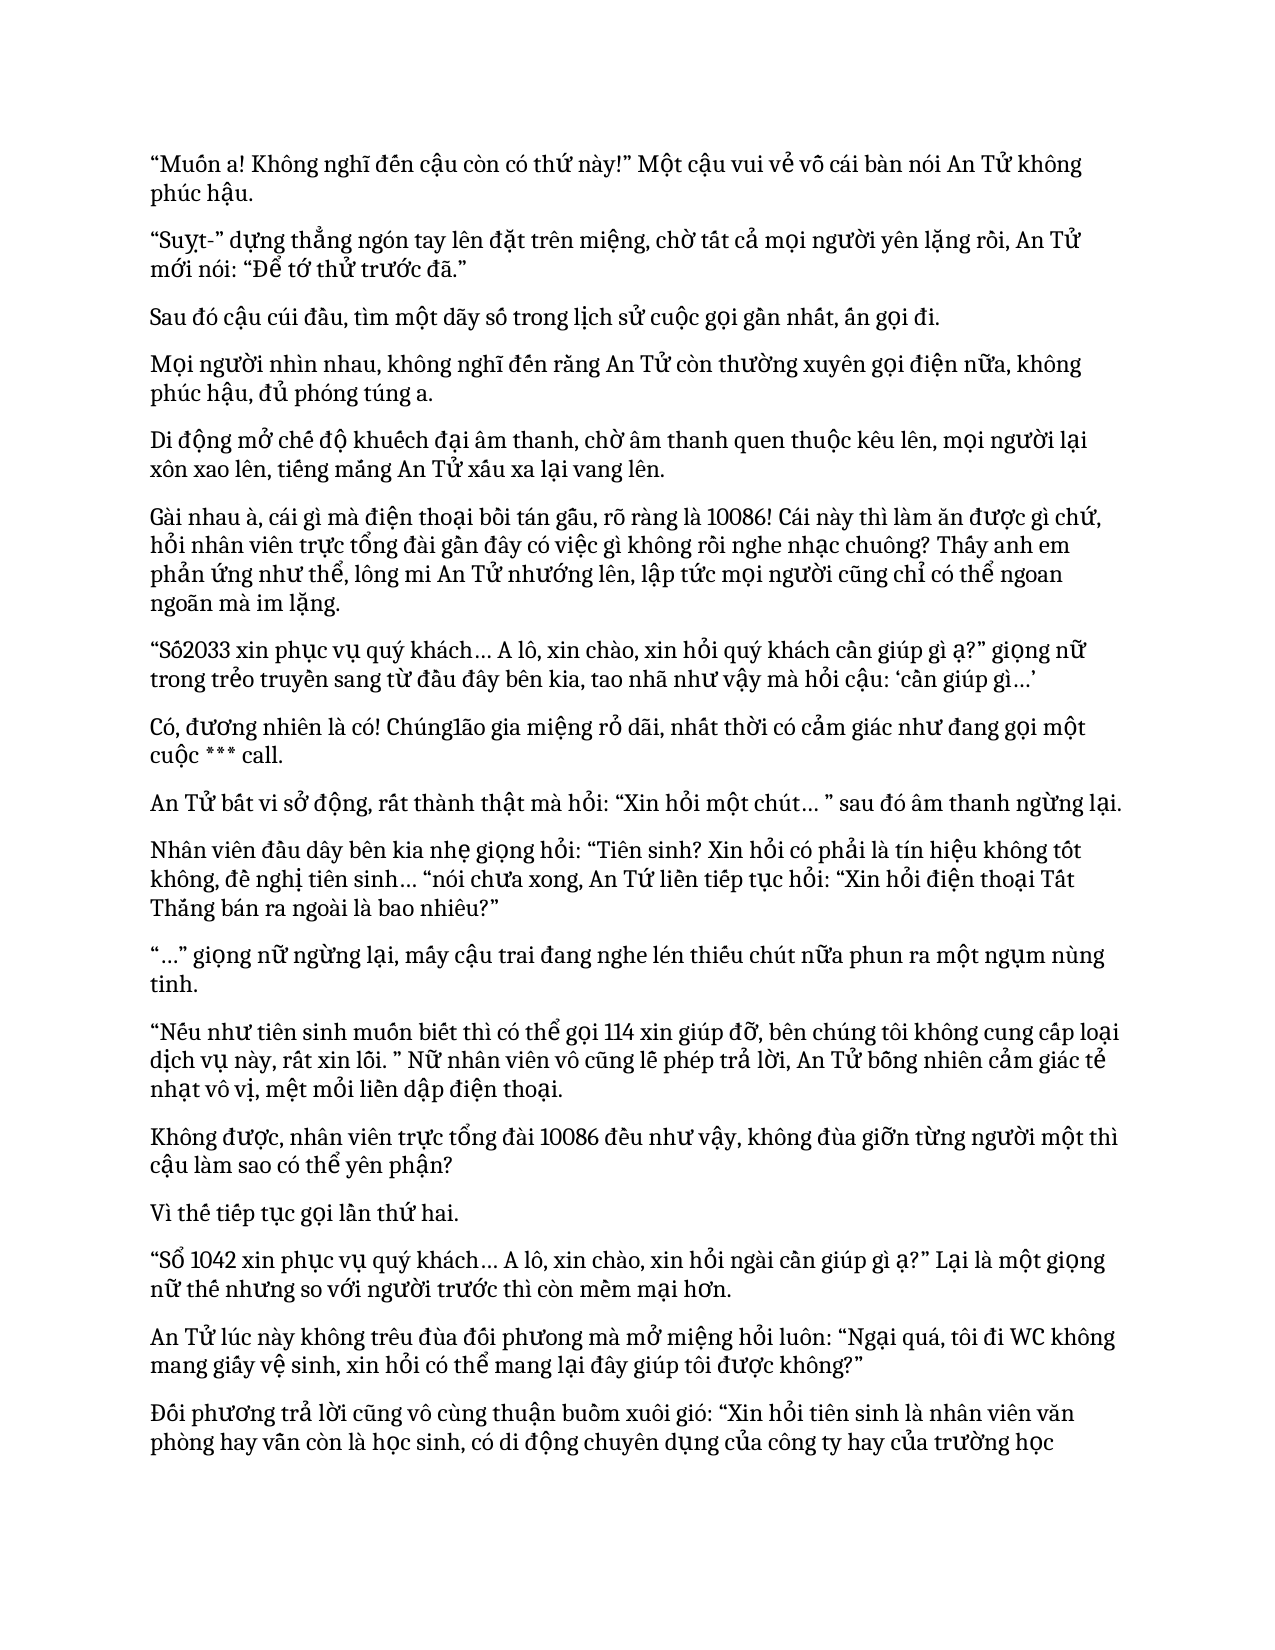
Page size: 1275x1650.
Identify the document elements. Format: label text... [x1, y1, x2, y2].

text An Tử lúc này không trêu đùa đối phưong mà mở miệng hỏi luôn: “Ngại quá, tôi đi WC không mang giấy vệ sinh, xin hỏi có thể mang lại đây giúp tôi được không?” [150, 1322, 1125, 1380]
text Không được, nhân viên trực tổng đài 10086 đều như vậy, không đùa giỡn từng người một thì cậu làm sao có thể yên phận? [150, 1122, 1125, 1180]
text “Muốn a! Không nghĩ đến cậu còn có thứ này!” Một cậu vui vẻ vỗ cái bàn nói An Tử không phúc hậu. [150, 150, 1125, 207]
text Mọi người nhìn nhau, không nghĩ đến rằng An Tử còn thường xuyên gọi điện nữa, không phúc hậu, đủ phóng túng a. [150, 350, 1125, 407]
text Di động mở chế độ khuếch đại âm thanh, chờ âm thanh quen thuộc kêu lên, mọi người lại xôn xao lên, tiếng mắng An Tử xấu xa lại vang lên. [150, 426, 1125, 484]
text “Sổ 1042 xin phục vụ quý khách… A lô, xin chào, xin hỏi ngài cần giúp gì ạ?” Lại là một giọng nữ thế nhưng so với người trước thì còn mềm mại hơn. [150, 1246, 1125, 1304]
text Có, đương nhiên là có! Chúng1ão gia miệng rỏ dãi, nhất thời có cảm giác như đang gọi một cuộc *** call. [150, 712, 1125, 770]
text “…” giọng nữ ngừng lại, mấy cậu trai đang nghe lén thiếu chút nữa phun ra một ngụm nùng tinh. [150, 941, 1125, 999]
text “Suỵt-” dựng thẳng ngón tay lên đặt trên miệng, chờ tất cả mọi người yên lặng rồi, An Tử mới nói: “Để tớ thử trước đã.” [150, 226, 1125, 284]
text Nhân viên đầu dây bên kia nhẹ giọng hỏi: “Tiên sinh? Xin hỏi có phải là tín hiệu không tốt không, đề nghị tiên sinh… “nói chưa xong, An Tứ liền tiếp tục hỏi: “Xin hỏi điện thoại Tất Thắng bán ra ngoài là bao nhiêu?” [150, 836, 1125, 922]
text “Nếu như tiên sinh muốn biết thì có thể gọi 114 xin giúp đỡ, bên chúng tôi không cung cấp loại dịch vụ này, rất xin lỗi. ” Nữ nhân viên vô cũng lễ phép trả lời, An Tử bỗng nhiên cảm giác tẻ nhạt vô vị, mệt mỏi liền dập điện thoại. [150, 1017, 1125, 1104]
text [150, 1399, 1125, 1456]
text Sau đó cậu cúi đầu, tìm một dãy số trong lịch sử cuộc gọi gần nhất, ấn gọi đi. [150, 302, 1125, 331]
text Vì thế tiếp tục gọi lần thứ hai. [150, 1199, 1125, 1227]
text An Tử bất vi sở động, rất thành thật mà hỏi: “Xin hỏi một chút… ” sau đó âm thanh ngừng lại. [150, 789, 1125, 817]
text Gài nhau à, cái gì mà điện thoại bồi tán gẫu, rõ ràng là 10086! Cái này thì làm ăn được gì chứ, hỏi nhân viên trực tổng đài gần đây có việc gì không rồi nghe nhạc chuông? Thấy anh em phản ứng như thể, lông mi An Tử nhướng lên, lập tức mọi người cũng chỉ có thể ngoan ngoãn mà im lặng. [150, 502, 1125, 617]
text “Số2033 xin phục vụ quý khách… A lô, xin chào, xin hỏi quý khách cần giúp gì ạ?” giọng nữ trong trẻo truyền sang từ đầu đây bên kia, tao nhã như vậy mà hỏi cậu: ‘cần giúp gì…’ [150, 636, 1125, 694]
